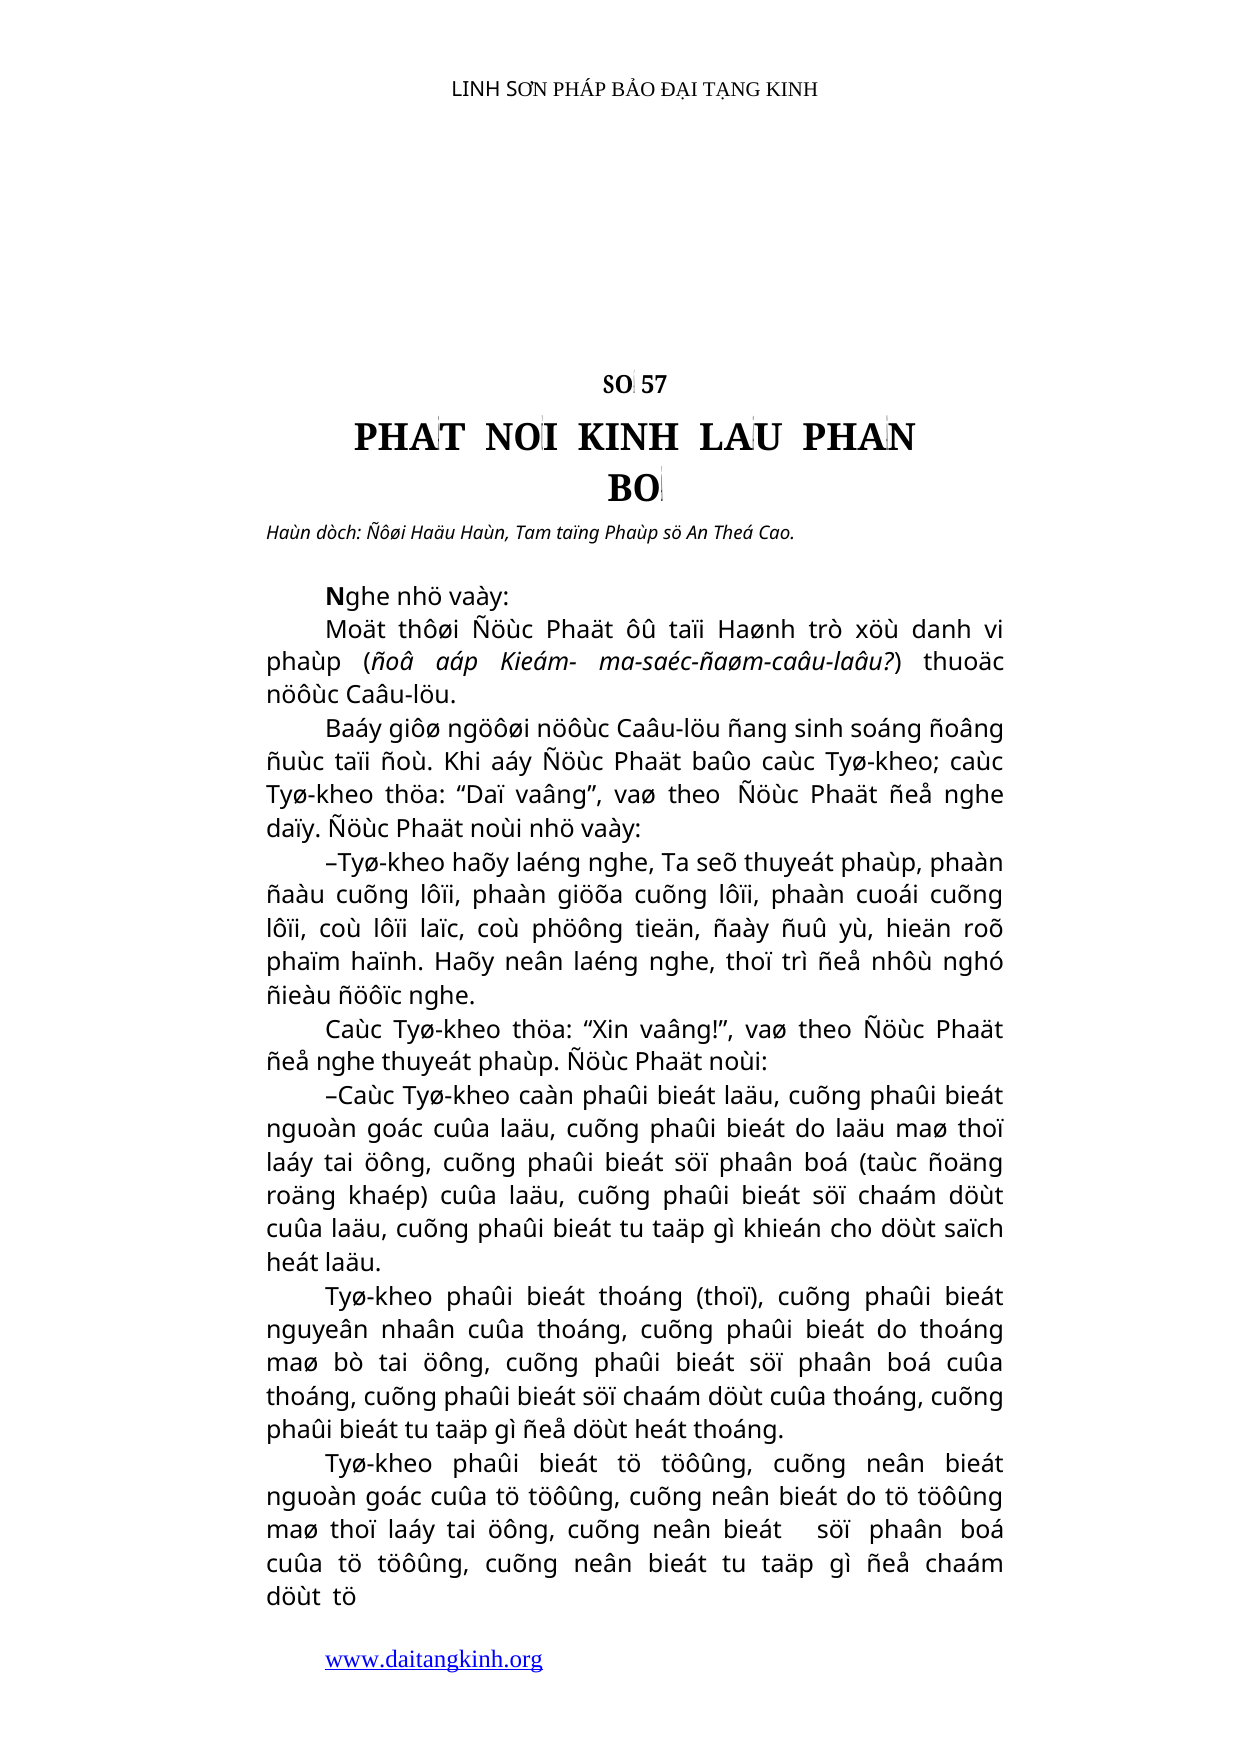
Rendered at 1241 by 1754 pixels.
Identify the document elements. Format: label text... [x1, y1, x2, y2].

text –Tyø-kheo haõy laéng nghe, Ta seõ thuyeát phaùp, phaàn ñaàu cuõng lôïi, phaàn giöõa cuõng lôïi, phaàn cuoái cuõng lôïi, coù lôïi laïc, coù phöông tieän, ñaày ñuû yù, hieän roõ phaïm haïnh. Haõy neân laéng nghe, thoï trì ñeå nhôù nghó ñieàu ñöôïc nghe. [266, 844, 1004, 1011]
text Baáy giôø ngöôøi nöôùc Caâu-löu ñang sinh soáng ñoâng ñuùc taïi ñoù. Khi aáy Ñöùc Phaät baûo caùc Tyø-kheo; caùc Tyø-kheo thöa: “Daï vaâng”, vaø theo Ñöùc Phaät ñeå nghe daïy. Ñöùc Phaät noùi nhö vaày: [266, 711, 1004, 844]
text Nghe nhö vaày: [325, 579, 1065, 612]
text LINH SƠN PHÁP BẢO ĐẠI TẠNG KINH [321, 74, 948, 103]
text –Caùc Tyø-kheo caàn phaûi bieát laäu, cuõng phaûi bieát nguoàn goác cuûa laäu, cuõng phaûi bieát do laäu maø thoï laáy tai öông, cuõng phaûi bieát söï phaân boá (taùc ñoäng roäng khaép) cuûa laäu, cuõng phaûi bieát söï chaám döùt cuûa laäu, cuõng phaûi bieát tu taäp gì khieán cho döùt saïch heát laäu. [266, 1078, 1004, 1279]
text www.daitangkinh.org [325, 1644, 1065, 1672]
text Tyø-kheo phaûi bieát thoáng (thoï), cuõng phaûi bieát nguyeân nhaân cuûa thoáng, cuõng phaûi bieát do thoáng maø bò tai öông, cuõng phaûi bieát söï phaân boá cuûa thoáng, cuõng phaûi bieát söï chaám döùt cuûa thoáng, cuõng phaûi bieát tu taäp gì ñeå döùt heát thoáng. [266, 1279, 1004, 1446]
text Moät thôøi Ñöùc Phaät ôû taïi Haønh trò xöù danh vi phaùp (ñoâ aáp Kieám- ma-saéc-ñaøm-caâu-laâu?) thuoäc nöôùc Caâu-löu. [266, 613, 1004, 711]
title PHAÄT NOÙI KINH LAÄU PHAÂN BOÁ [321, 410, 948, 512]
text Caùc Tyø-kheo thöa: “Xin vaâng!”, vaø theo Ñöùc Phaät ñeå nghe thuyeát phaùp. Ñöùc Phaät noùi: [266, 1011, 1004, 1078]
text Haùn dòch: Ñôøi Haäu Haùn, Tam taïng Phaùp sö An Theá Cao. [266, 519, 1065, 545]
text Tyø-kheo phaûi bieát tö töôûng, cuõng neân bieát nguoàn goác cuûa tö töôûng, cuõng neân bieát do tö töôûng maø thoï laáy tai öông, cuõng neân bieát söï phaân boá cuûa tö töôûng, cuõng neân bieát tu taäp gì ñeå chaám döùt tö [266, 1446, 1004, 1613]
text SOÁ 57 [321, 366, 949, 400]
